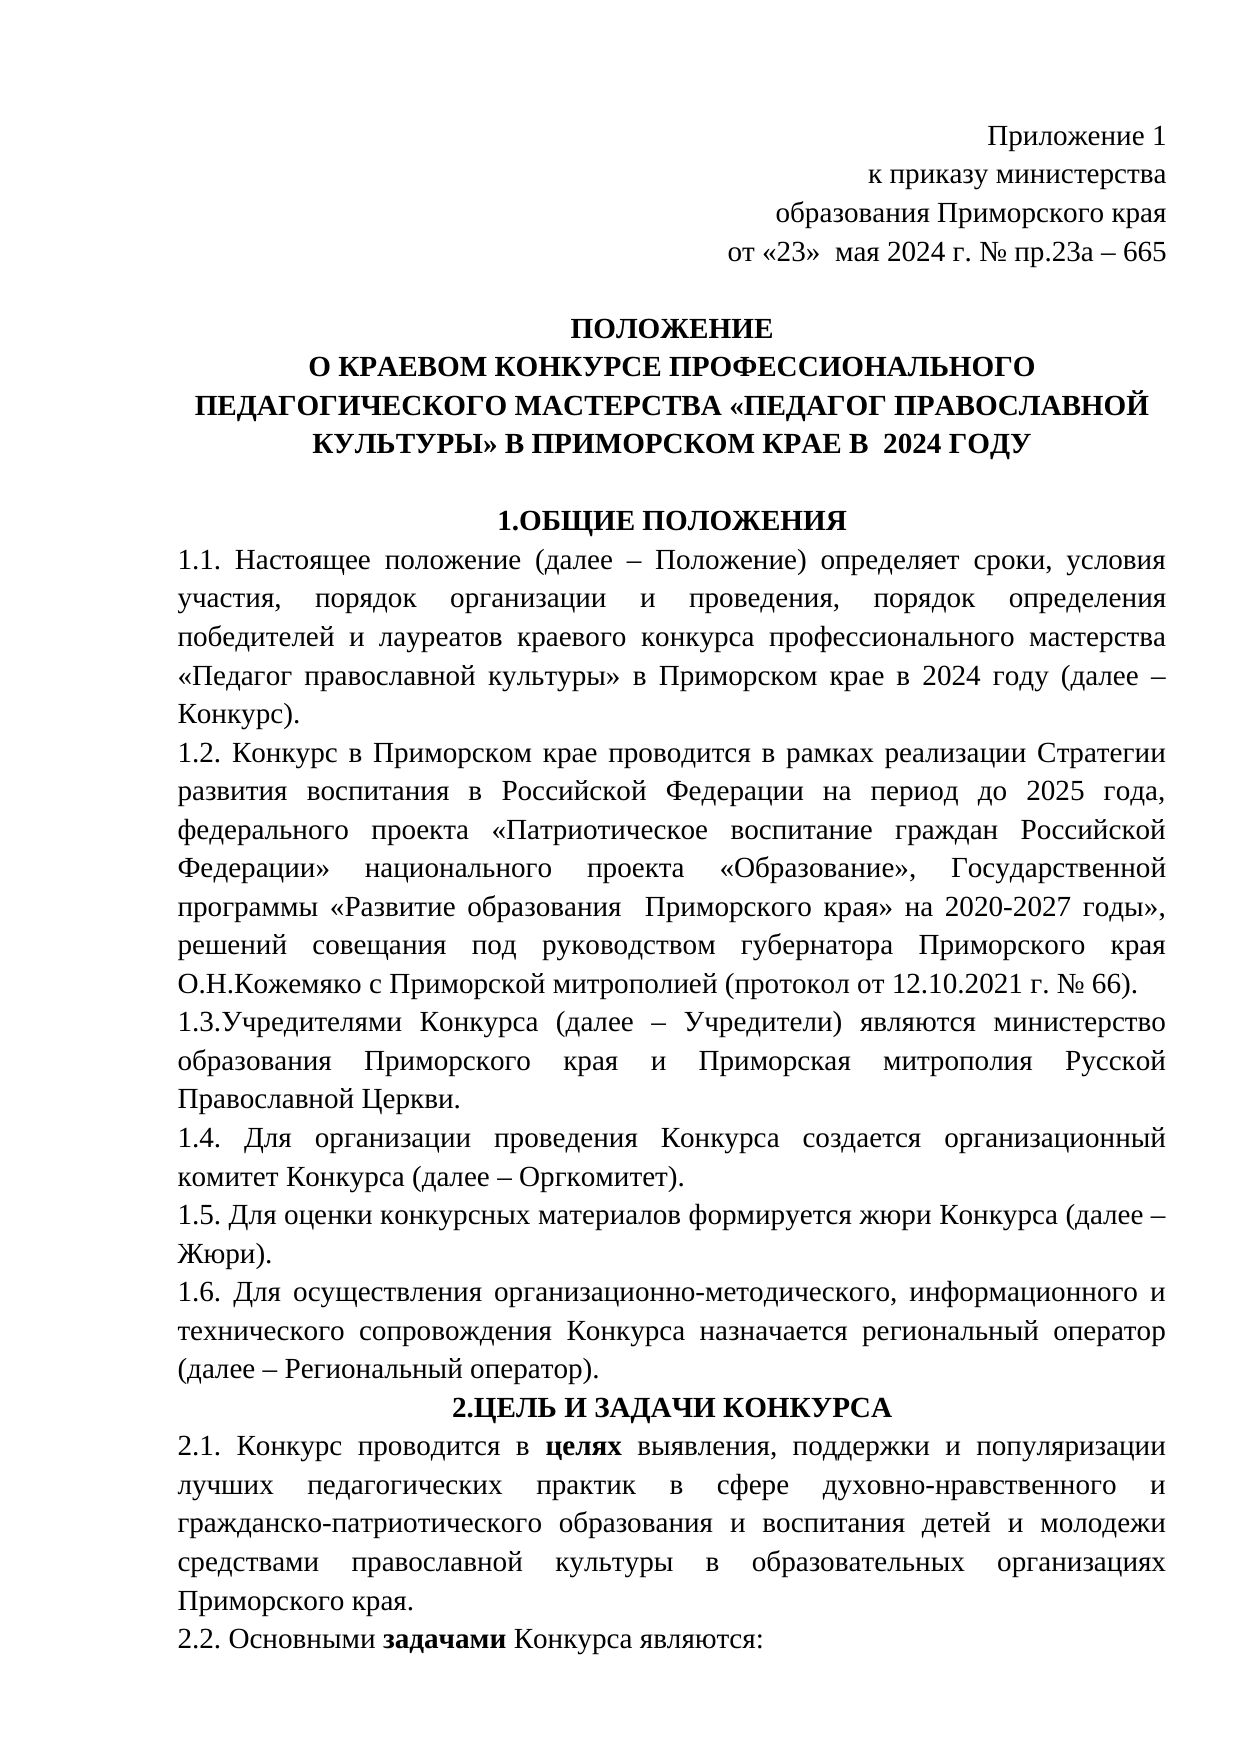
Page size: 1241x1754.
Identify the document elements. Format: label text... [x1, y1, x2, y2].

text 1.4. Для организации проведения Конкурса создается организационный комитет Конкурса (далее – Оргкомитет). [177, 1120, 1167, 1192]
text 1.ОБЩИЕ ПОЛОЖЕНИЯ [177, 503, 1167, 537]
text 2.2. Основными задачами Конкурса являются: [177, 1621, 1167, 1655]
text О КРАЕВОМ КОНКУРСЕ ПРОФЕССИОНАЛЬНОГО ПЕДАГОГИЧЕСКОГО МАСТЕРСТВА «ПЕДАГОГ ПРАВОСЛАВНОЙ КУЛЬТУРЫ» В ПРИМОРСКОМ КРАЕ В 2024 ГОДУ [177, 349, 1167, 460]
text к приказу министерства [177, 157, 1167, 190]
text Приложение 1 [177, 118, 1167, 152]
text 1.2. Конкурс в Приморском крае проводится в рамках реализации Стратегии развития воспитания в Российской Федерации на период до 2025 года, федерального проекта «Патриотическое воспитание граждан Российской Федерации» национального проекта «Образование», Государственной программы «Развитие образования Приморского края» на 2020-2027 годы», решений совещания под руководством губернатора Приморского края О.Н.Кожемяко с Приморской митрополией (протокол от 12.10.2021 г. № 66). [177, 735, 1167, 999]
text 1.6. Для осуществления организационно-методического, информационного и технического сопровождения Конкурса назначается региональный оператор (далее – Региональный оператор). [177, 1274, 1167, 1385]
text 1.1. Настоящее положение (далее – Положение) определяет сроки, условия участия, порядок организации и проведения, порядок определения победителей и лауреатов краевого конкурса профессионального мастерства «Педагог православной культуры» в Приморском крае в 2024 году (далее – Конкурс). [177, 542, 1167, 730]
text образования Приморского края [177, 195, 1167, 229]
text 1.5. Для оценки конкурсных материалов формируется жюри Конкурса (далее – Жюри). [177, 1197, 1167, 1269]
text от «23» мая 2024 г. № пр.23а – 665 [177, 234, 1167, 267]
text 2.1. Конкурс проводится в целях выявления, поддержки и популяризации лучших педагогических практик в сфере духовно-нравственного и гражданско-патриотического образования и воспитания детей и молодежи средствами православной культуры в образовательных организациях Приморского края. [177, 1428, 1167, 1616]
text 1.3.Учредителями Конкурса (далее – Учредители) являются министерство образования Приморского края и Приморская митрополия Русской Православной Церкви. [177, 1004, 1167, 1115]
text ПОЛОЖЕНИЕ [177, 311, 1167, 344]
text 2.ЦЕЛЬ И ЗАДАЧИ КОНКУРСА [177, 1390, 1167, 1423]
